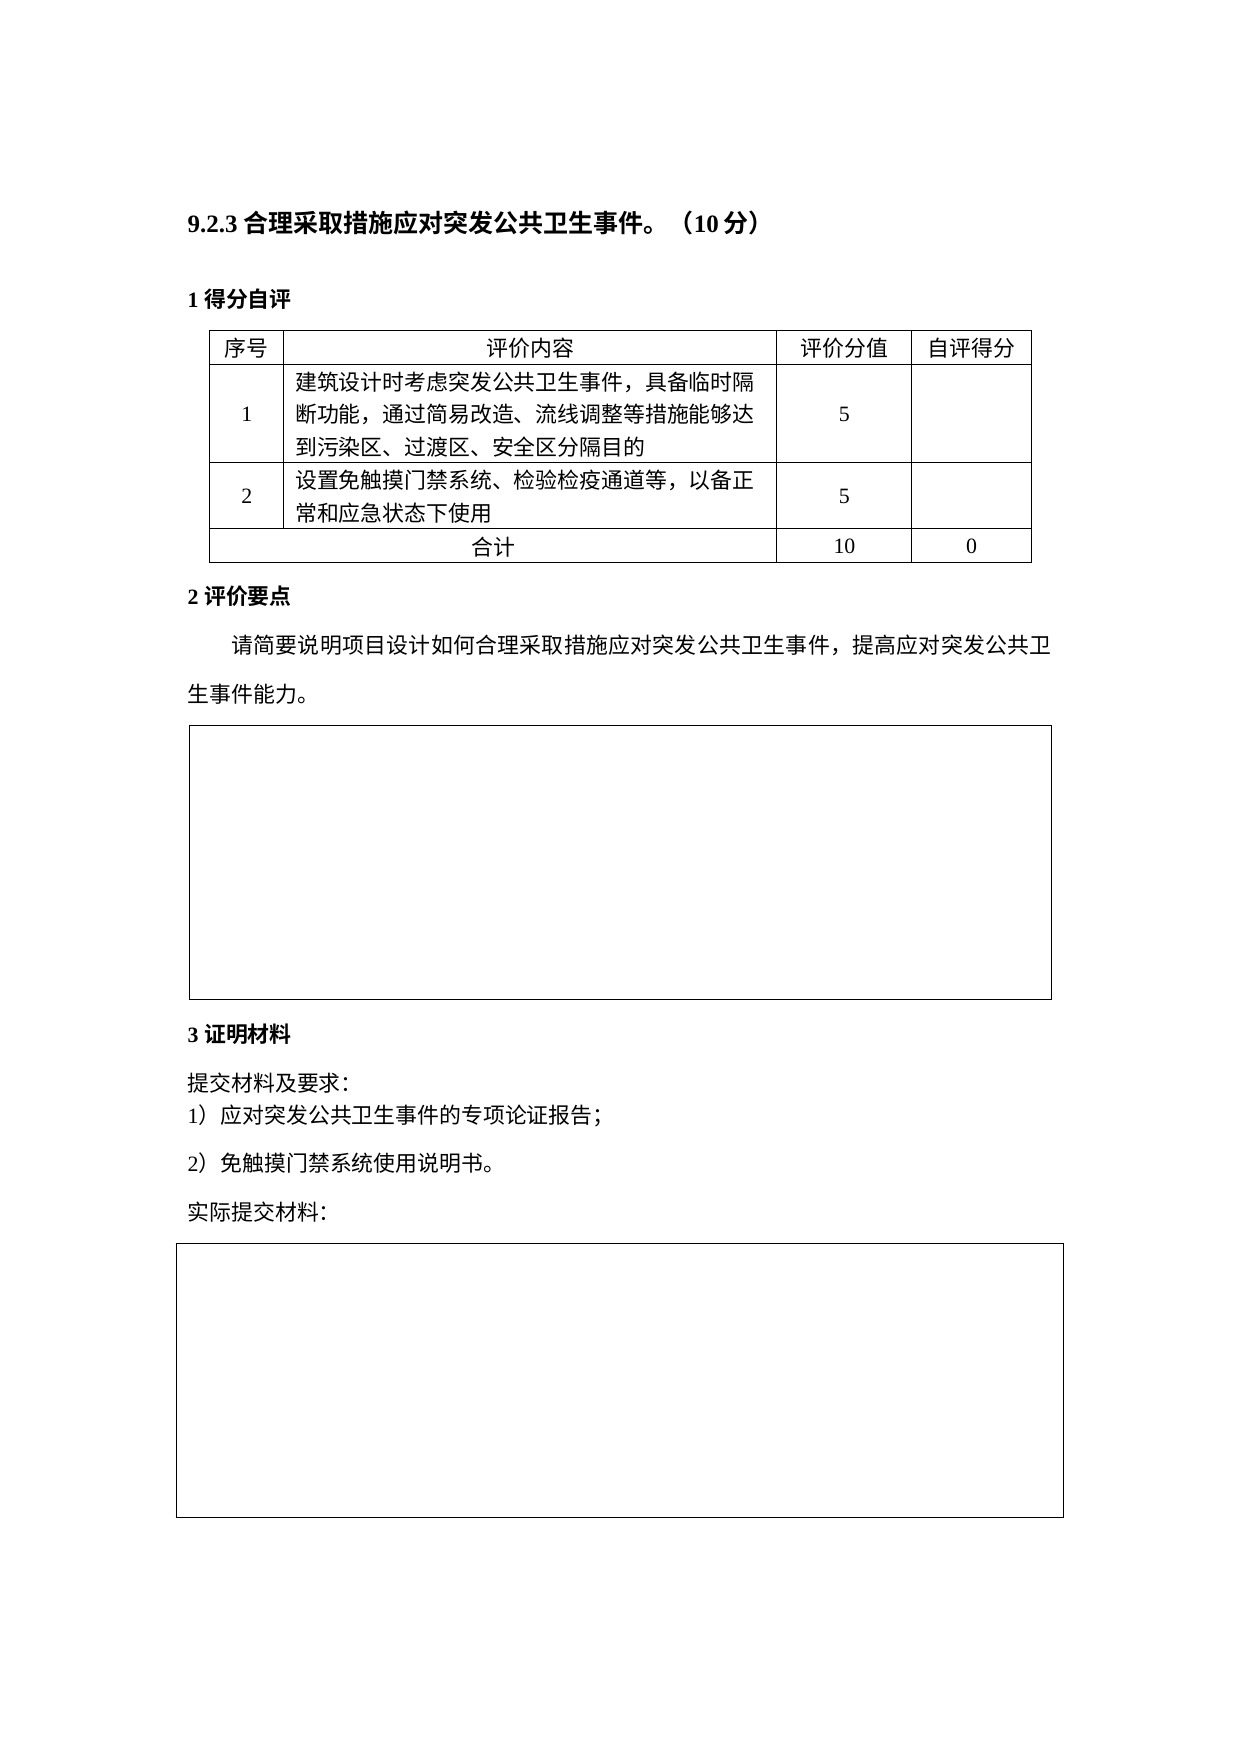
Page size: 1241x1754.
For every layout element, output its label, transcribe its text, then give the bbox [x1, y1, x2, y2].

text 1 得分自评 [187, 281, 1053, 314]
table_cell 0 [912, 529, 1031, 562]
table_header 评价内容 [284, 331, 776, 363]
table_cell 设置免触摸门禁系统、检验检疫通道等，以备正常和应急状态下使用 [284, 463, 776, 528]
table_cell 1 [210, 365, 283, 462]
table_cell 5 [777, 463, 911, 528]
text 1）应对突发公共卫生事件的专项论证报告； [187, 1098, 1053, 1130]
table_cell 5 [777, 365, 911, 462]
table_header 序号 [210, 331, 283, 363]
table_header 自评得分 [912, 331, 1031, 363]
text 2）免触摸门禁系统使用说明书。 [187, 1146, 1053, 1178]
subtitle 9.2.3 合理采取措施应对突发公共卫生事件。（10分） [187, 189, 1053, 254]
table_cell 10 [777, 529, 911, 562]
text 3 证明材料 [187, 1016, 1053, 1049]
table_cell 建筑设计时考虑突发公共卫生事件，具备临时隔断功能，通过简易改造、流线调整等措施能够达到污染区、过渡区、安全区分隔目的 [284, 365, 776, 462]
table_cell [912, 365, 1031, 462]
text 2 评价要点 [187, 579, 1053, 611]
text 请简要说明项目设计如何合理采取措施应对突发公共卫生事件，提高应对突发公共卫生事件能力。 [187, 628, 1053, 709]
table_cell 合计 [210, 529, 776, 562]
text 实际提交材料： [187, 1194, 1053, 1227]
table_header 评价分值 [777, 331, 911, 363]
table_cell 2 [210, 463, 283, 528]
text 提交材料及要求： [187, 1065, 1053, 1098]
table_header [190, 726, 1051, 999]
table_header [177, 1244, 1063, 1517]
table_cell [912, 463, 1031, 528]
